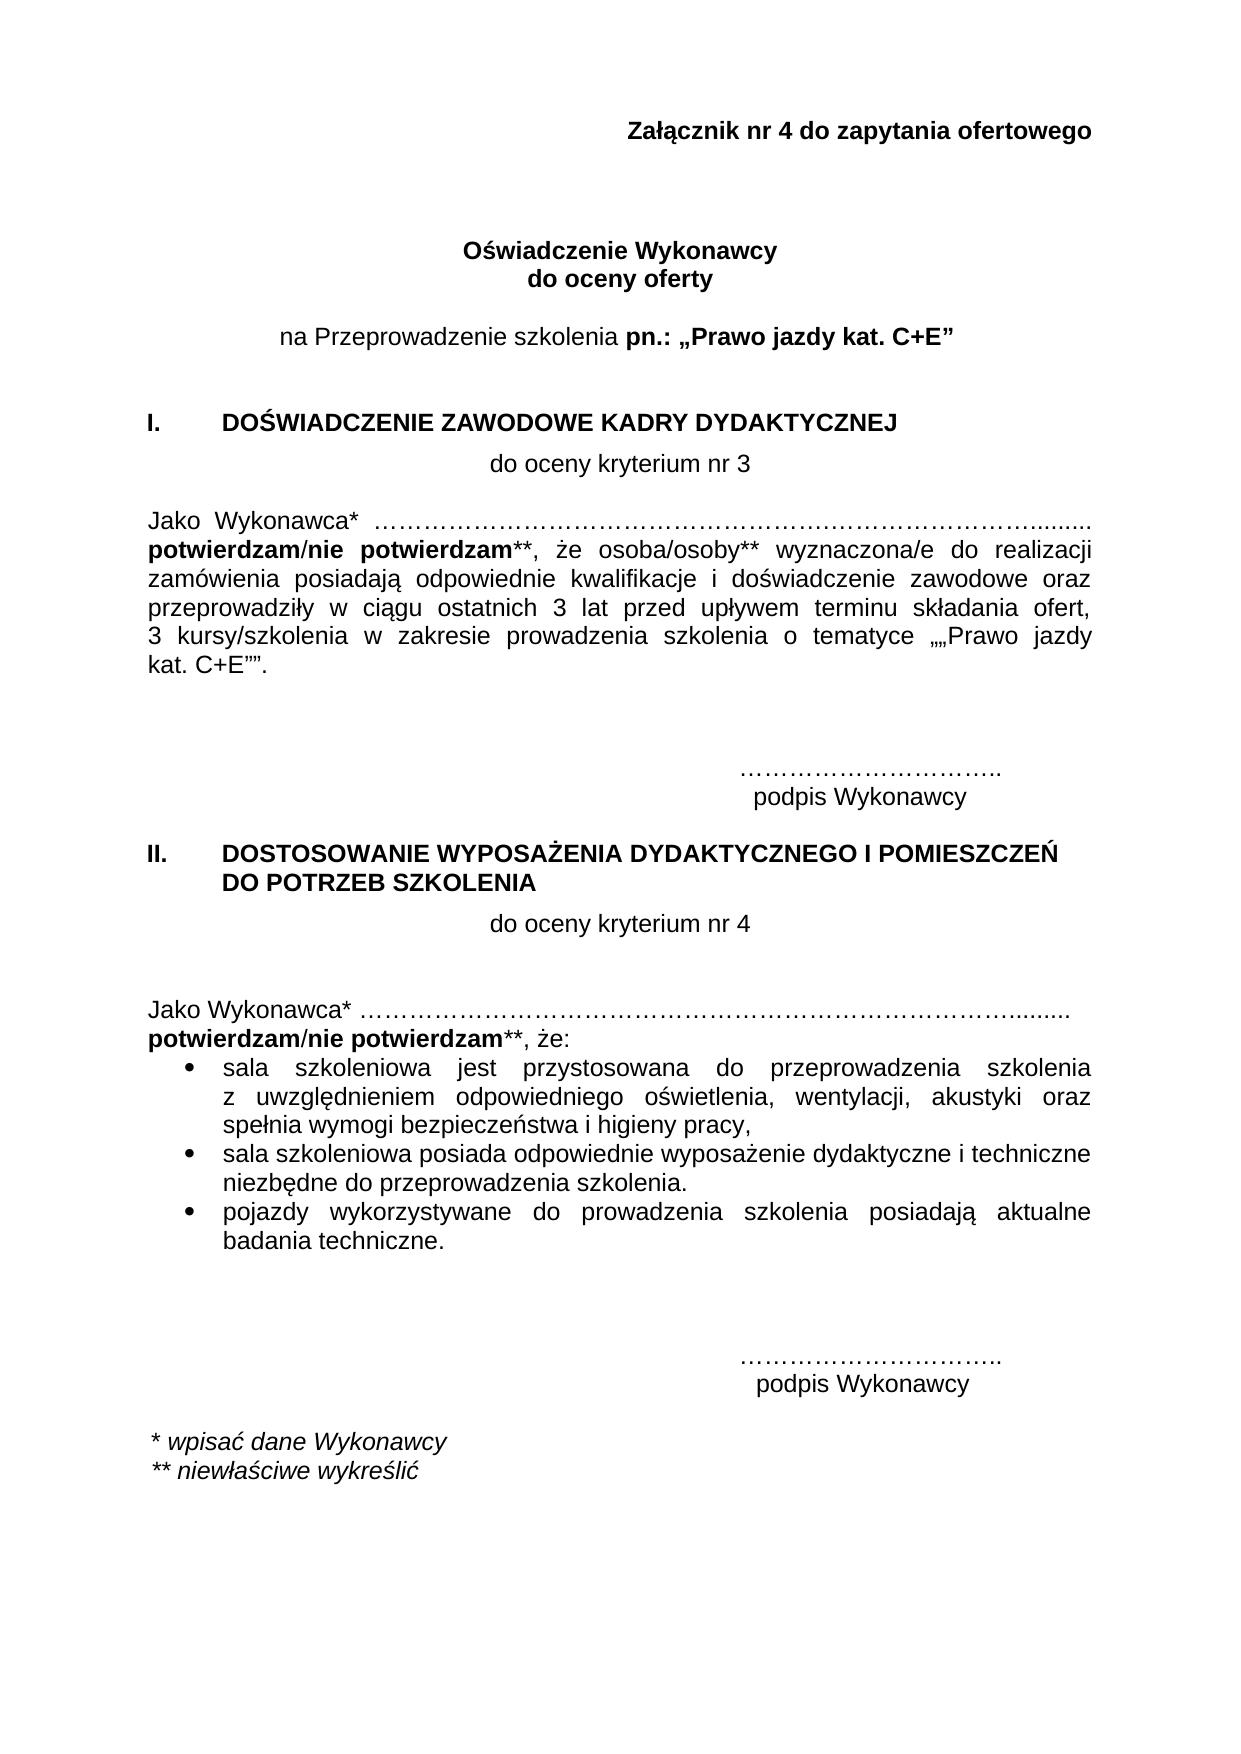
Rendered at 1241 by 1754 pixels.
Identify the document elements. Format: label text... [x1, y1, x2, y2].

list DOŚWIADCZENIE ZAWODOWE KADRY DYDAKTYCZNEJ [147, 407, 1092, 436]
text Jako Wykonawca* ……………………………………………………………………......... [148, 995, 1092, 1024]
text potwierdzam/nie potwierdzam**, że: [148, 1024, 1092, 1053]
text Oświadczenie Wykonawcy [148, 236, 1092, 264]
text na Przeprowadzenie szkolenia pn.: „Prawo jazdy kat. C+E” [148, 322, 1092, 379]
list sala szkoleniowa jest przystosowana do przeprowadzenia szkolenia z uwzględnieniem odpowiedniego oświetlenia, wentylacji, akustyki oraz spełnia wymogi bezpieczeństwa i higieny pracy, [185, 1053, 1092, 1139]
text ………………………….. [204, 1341, 1092, 1369]
text ………………………….. [738, 753, 1092, 782]
text do oceny kryterium nr 4 [148, 909, 1092, 938]
text ** niewłaściwe wykreślić [148, 1456, 1092, 1484]
text podpis Wykonawcy [753, 782, 1092, 810]
list DOSTOSOWANIE WYPOSAŻENIA DYDAKTYCZNEGO I POMIESZCZEŃ DO POTRZEB SZKOLENIA [147, 839, 1092, 897]
list sala szkoleniowa posiada odpowiednie wyposażenie dydaktyczne i techniczne niezbędne do przeprowadzenia szkolenia. [185, 1139, 1092, 1197]
text podpis Wykonawcy [738, 1369, 1092, 1398]
text Jako Wykonawca* ……………………………………………….……………………......... potwierdzam/nie potwierdzam**, że osoba/osoby** wyznaczona/e do realizacji zamówienia posiadają odpowiednie kwalifikacje i doświadczenie zawodowe oraz przeprowadziły w ciągu ostatnich 3 lat przed upływem terminu składania ofert, 3 kursy/szkolenia w zakresie prowadzenia szkolenia o tematyce „„Prawo jazdy kat. C+E””. [148, 506, 1092, 679]
text do oceny oferty [148, 264, 1092, 293]
text do oceny kryterium nr 3 [148, 449, 1092, 477]
list pojazdy wykorzystywane do prowadzenia szkolenia posiadają aktualne badania techniczne. [185, 1197, 1092, 1254]
text * wpisać dane Wykonawcy [148, 1427, 1092, 1456]
